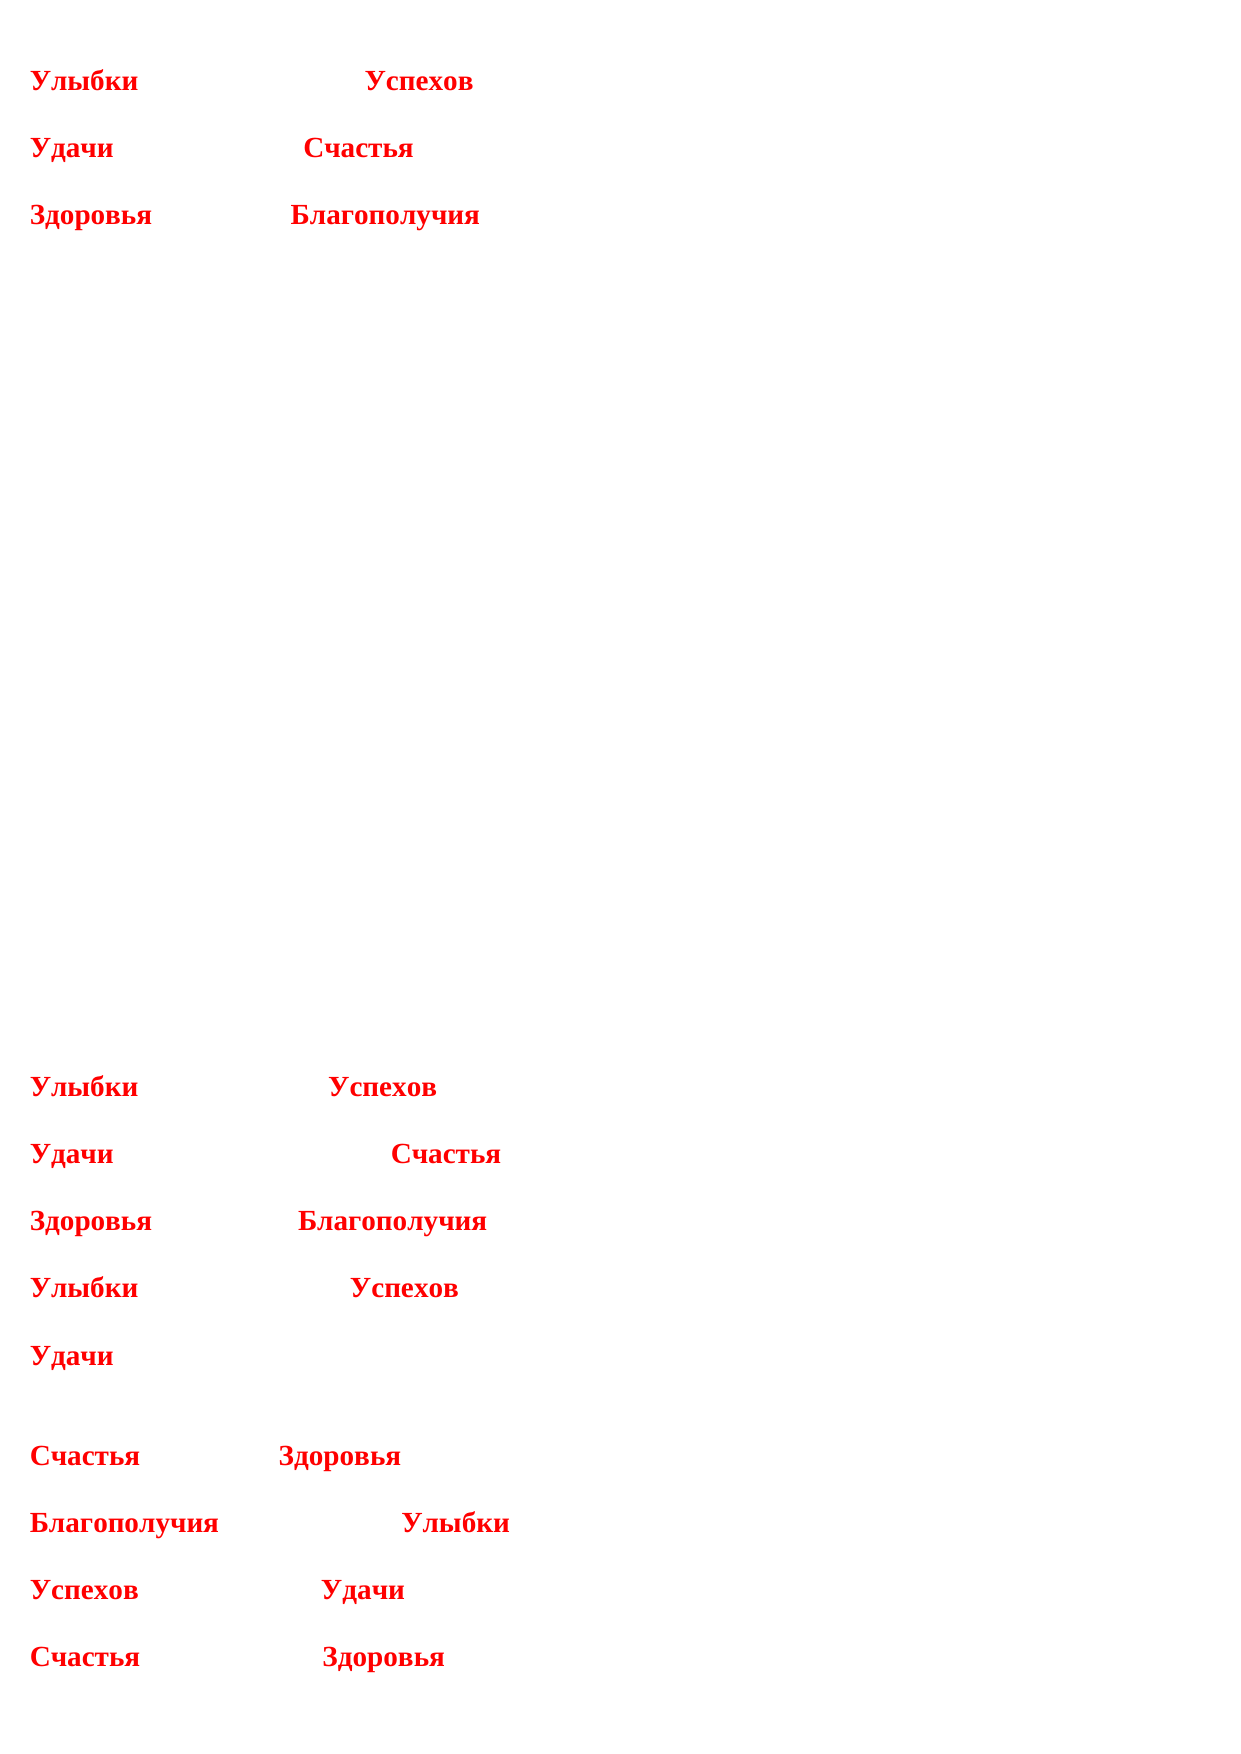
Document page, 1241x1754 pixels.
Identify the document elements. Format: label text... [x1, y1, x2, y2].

text Благополучия Улыбки [29, 1505, 1226, 1539]
text Успехов Удачи [29, 1572, 1226, 1606]
text Счастья Здоровья [29, 1438, 1226, 1472]
text Улыбки Успехов [29, 1069, 1226, 1103]
text Удачи Счастья [29, 130, 1226, 164]
text Улыбки Успехов [29, 1271, 1226, 1304]
text Здоровья Благополучия [29, 197, 1226, 231]
text Удачи [29, 1338, 1226, 1371]
text Удачи Счастья [29, 1136, 1226, 1170]
text Здоровья Благополучия [29, 1203, 1226, 1237]
text Счастья Здоровья [29, 1639, 1226, 1673]
text Улыбки Успехов [29, 63, 1226, 97]
